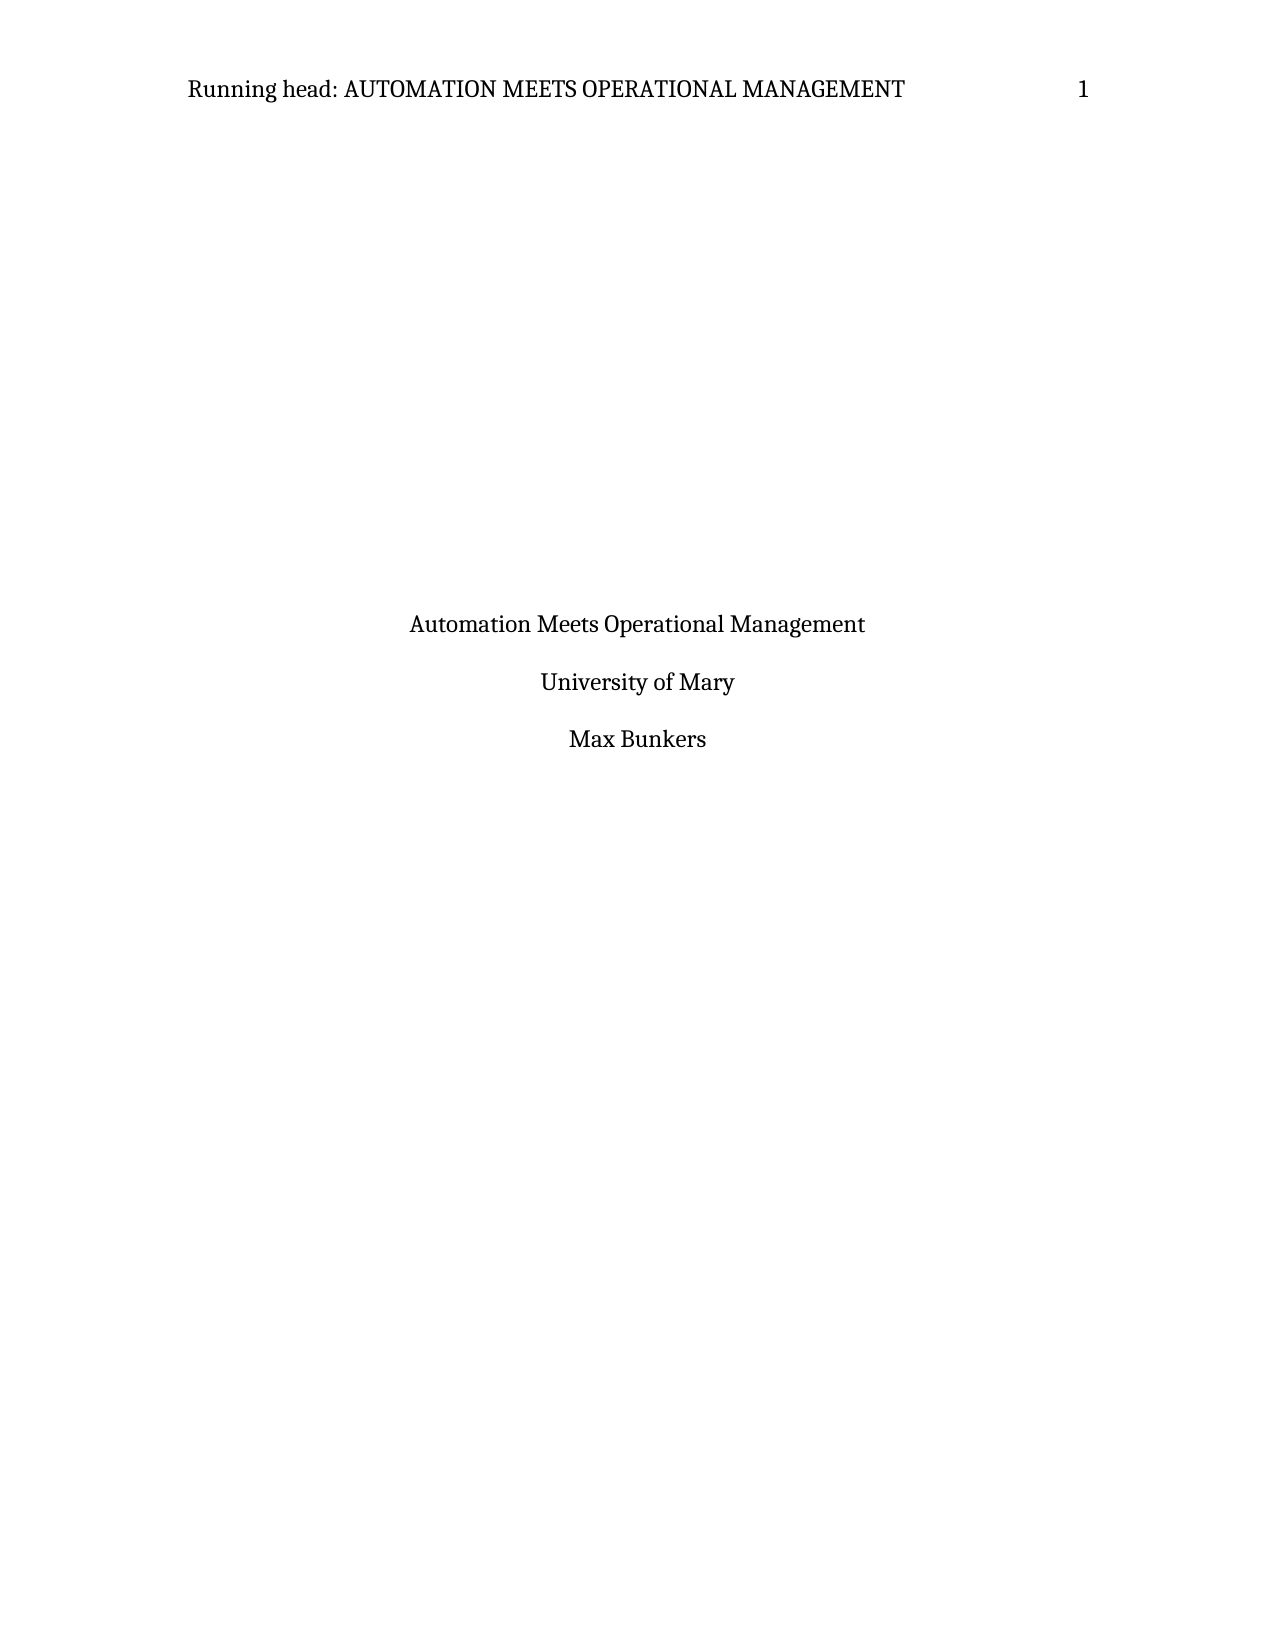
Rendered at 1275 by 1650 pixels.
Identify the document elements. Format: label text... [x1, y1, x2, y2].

text University of Mary [187, 667, 1087, 696]
text Max Bunkers [187, 725, 1087, 754]
text Automation Meets Operational Management [187, 610, 1087, 639]
